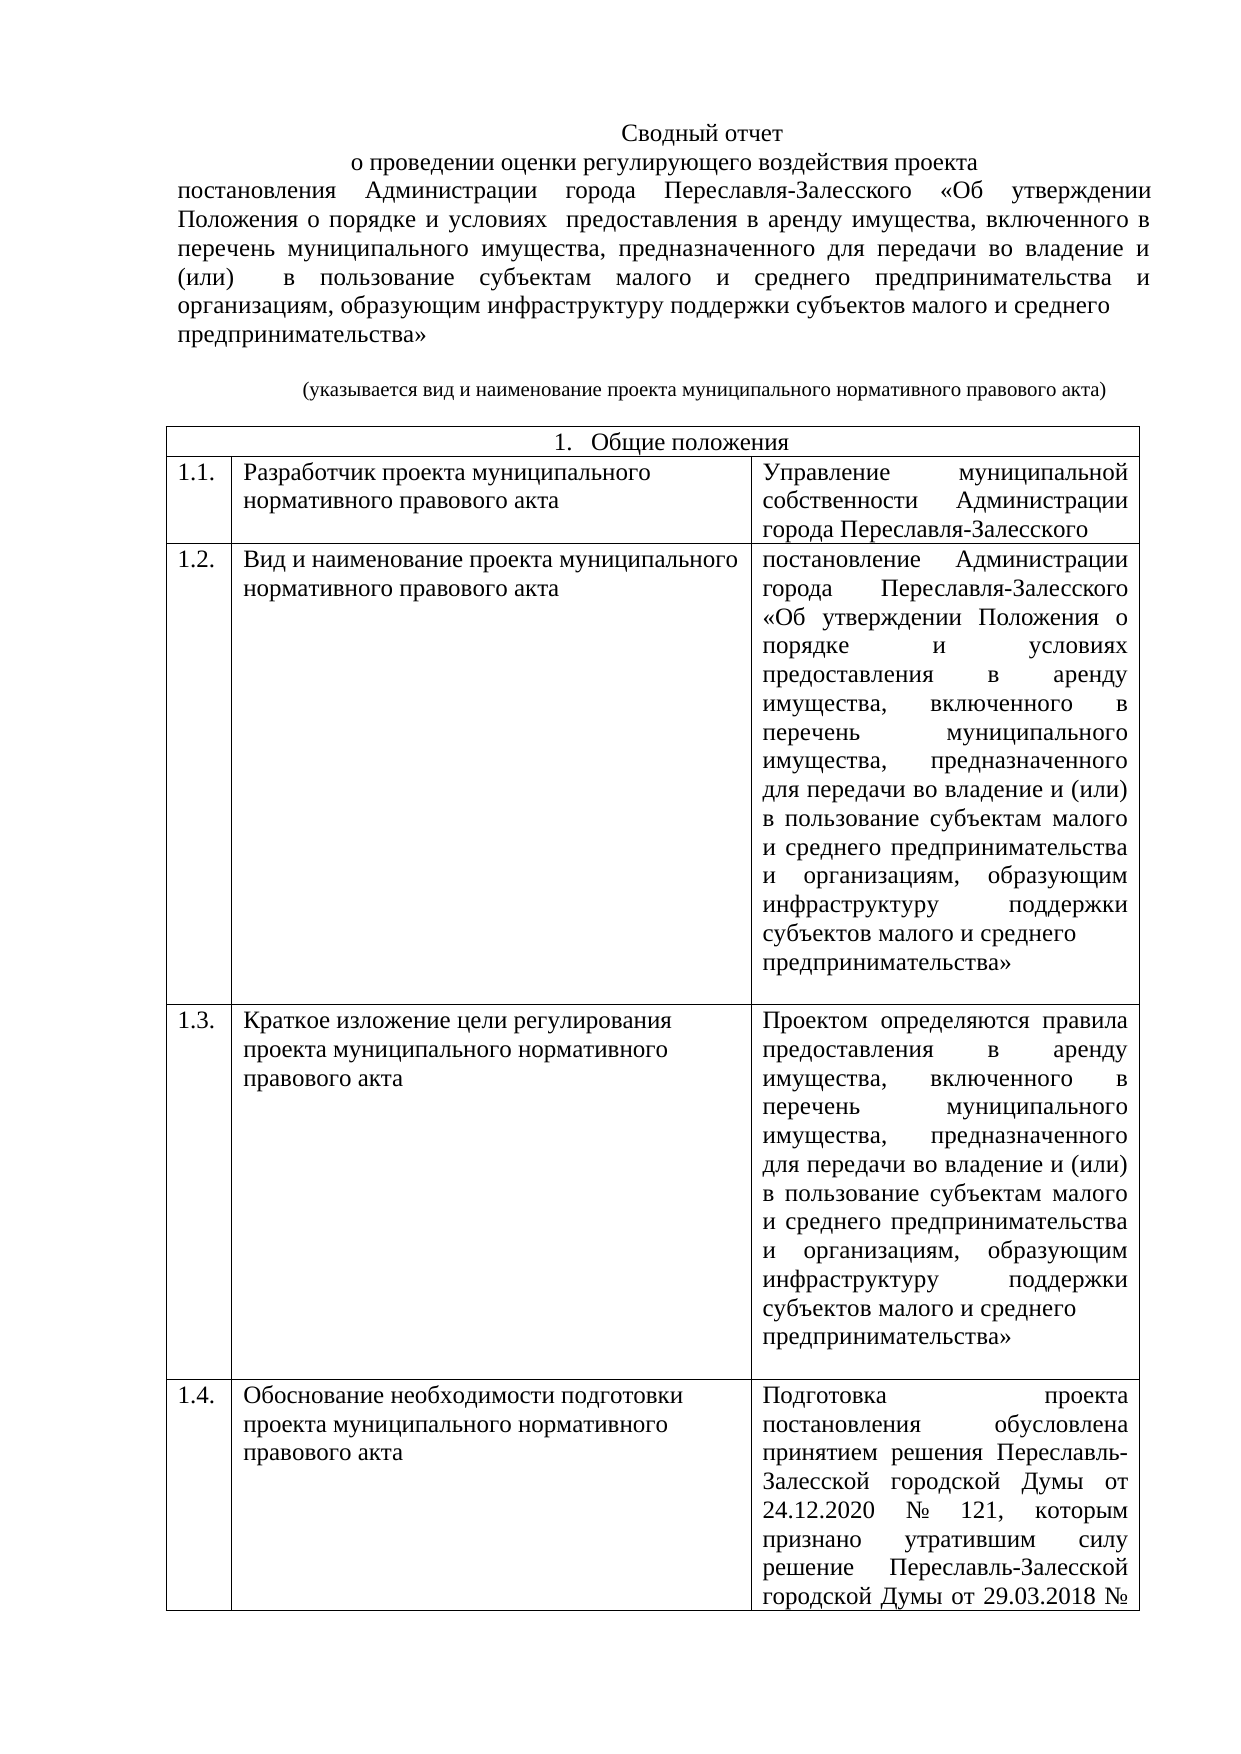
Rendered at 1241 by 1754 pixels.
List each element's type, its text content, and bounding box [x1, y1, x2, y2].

table_cell Вид и наименование проекта муниципального нормативного правового акта [232, 544, 751, 1004]
text (указывается вид и наименование проекта муниципального нормативного правового акта) [177, 377, 1152, 401]
text постановления Администрации города Переславля-Залесского «Об утверждении Положения о порядке и условиях предоставления в аренду имущества, включенного в перечень муниципального имущества, предназначенного для передачи во владение и (или) в пользование субъектам малого и среднего предпринимательства и организациям, образующим инфраструктуру поддержки субъектов малого и среднего [177, 176, 1152, 319]
table_cell 1.4. [167, 1380, 231, 1610]
table_cell 1.1. [167, 457, 231, 543]
text предпринимательства» [177, 319, 1152, 348]
table_cell Управление муниципальной собственности Администрации города Переславля-Залесского [752, 457, 1139, 543]
table_cell Краткое изложение цели регулирования проекта муниципального нормативного правового акта [232, 1005, 751, 1379]
table_header Общие положения [167, 427, 1139, 456]
table_cell Проектом определяются правила предоставления в аренду имущества, включенного в перечень муниципального имущества, предназначенного для передачи во владение и (или) в пользование субъектам малого и среднего предпринимательства и организациям, образующим инфраструктуру поддержки субъектов малого и среднего предпринимательства» [752, 1005, 1139, 1379]
table_cell Разработчик проекта муниципального нормативного правового акта [232, 457, 751, 543]
text Сводный отчет [177, 118, 1152, 147]
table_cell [232, 1380, 751, 1610]
table_cell постановление Администрации города Переславля-Залесского «Об утверждении Положения о порядке и условиях предоставления в аренду имущества, включенного в перечень муниципального имущества, предназначенного для передачи во владение и (или) в пользование субъектам малого и среднего предпринимательства и организациям, образующим инфраструктуру поддержки субъектов малого и среднего предпринимательства» [752, 544, 1139, 1004]
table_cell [752, 1380, 1139, 1610]
text о проведении оценки регулирующего воздействия проекта [177, 147, 1152, 176]
table_cell 1.2. [167, 544, 231, 1004]
table_cell 1.3. [167, 1005, 231, 1379]
